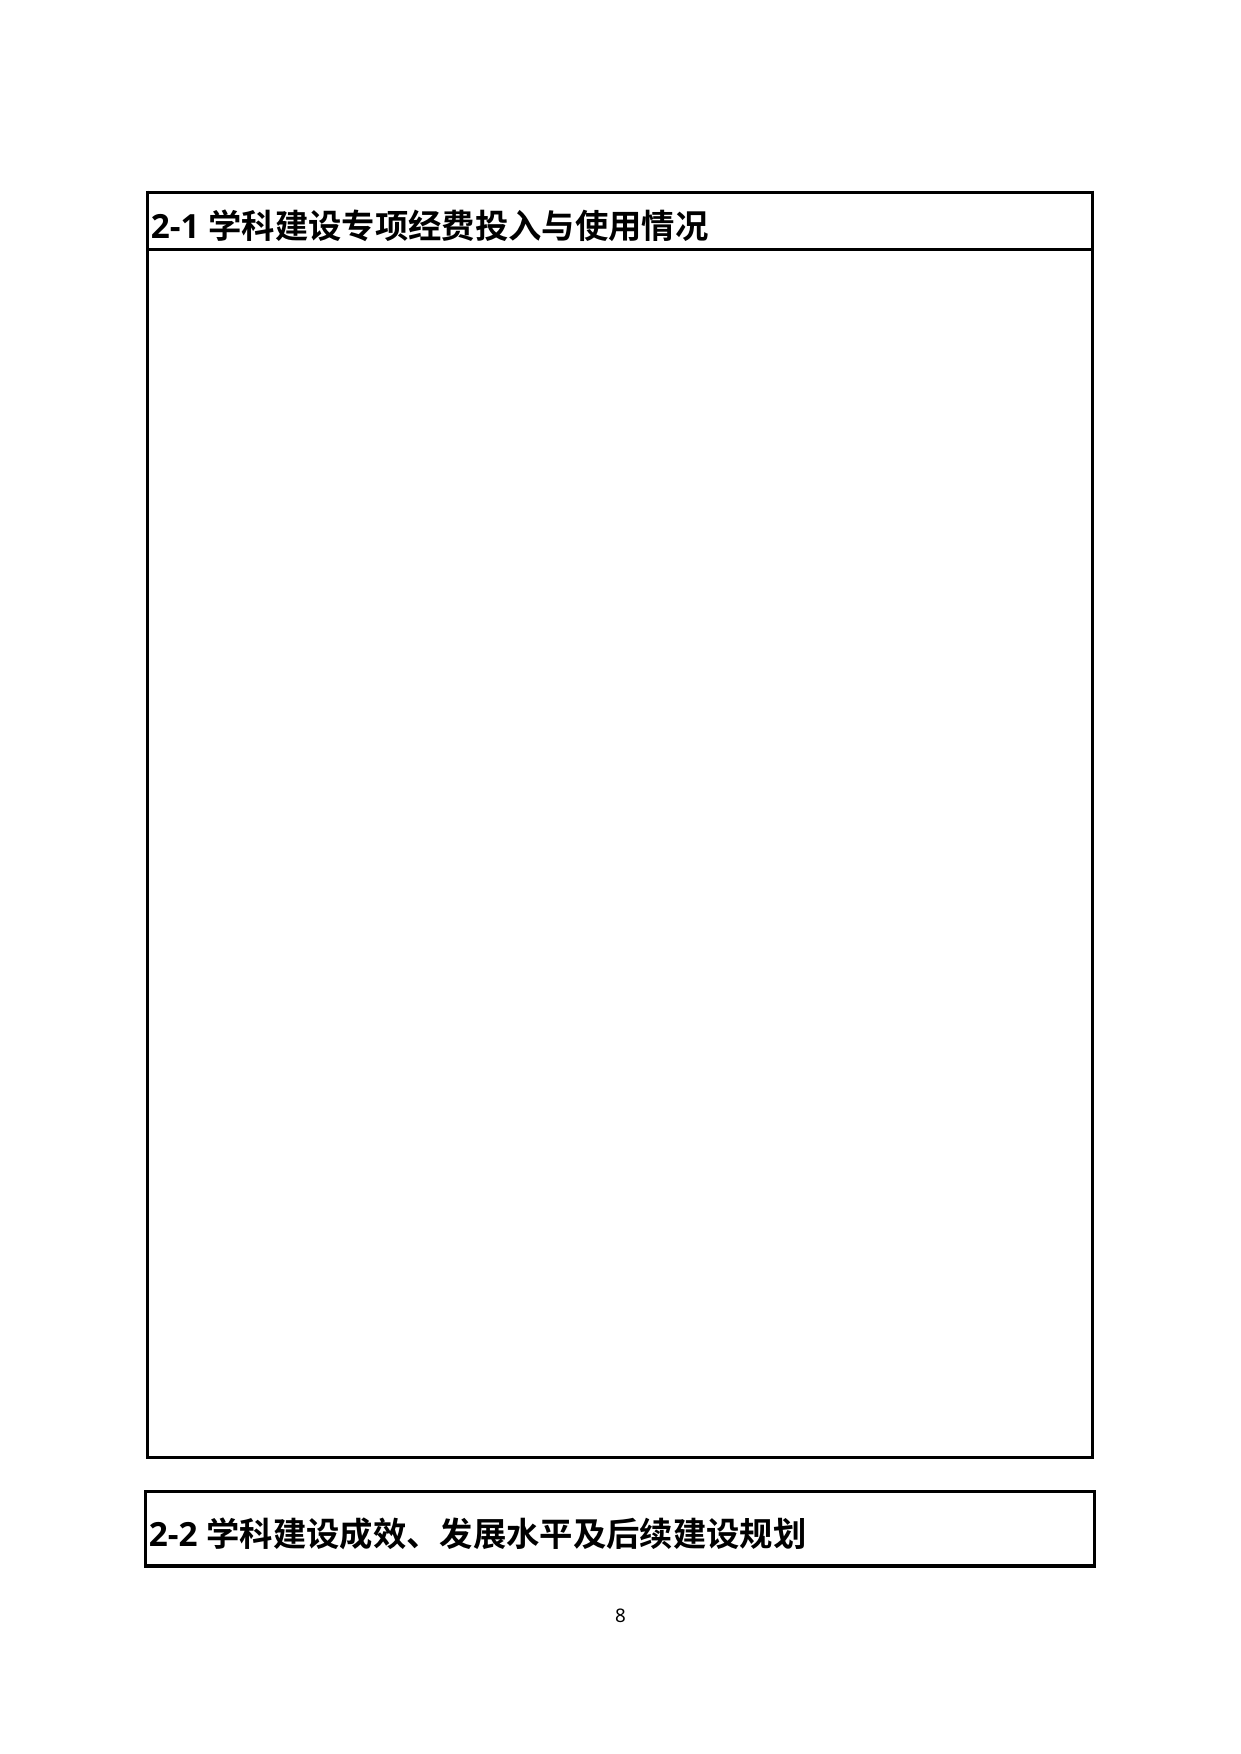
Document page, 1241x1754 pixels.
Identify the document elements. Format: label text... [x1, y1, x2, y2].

table_cell [149, 251, 1091, 1456]
table_header 2-2 学科建设成效、发展水平及后续建设规划 [147, 1493, 1093, 1564]
table_header 2-1 学科建设专项经费投入与使用情况 [149, 194, 1091, 248]
